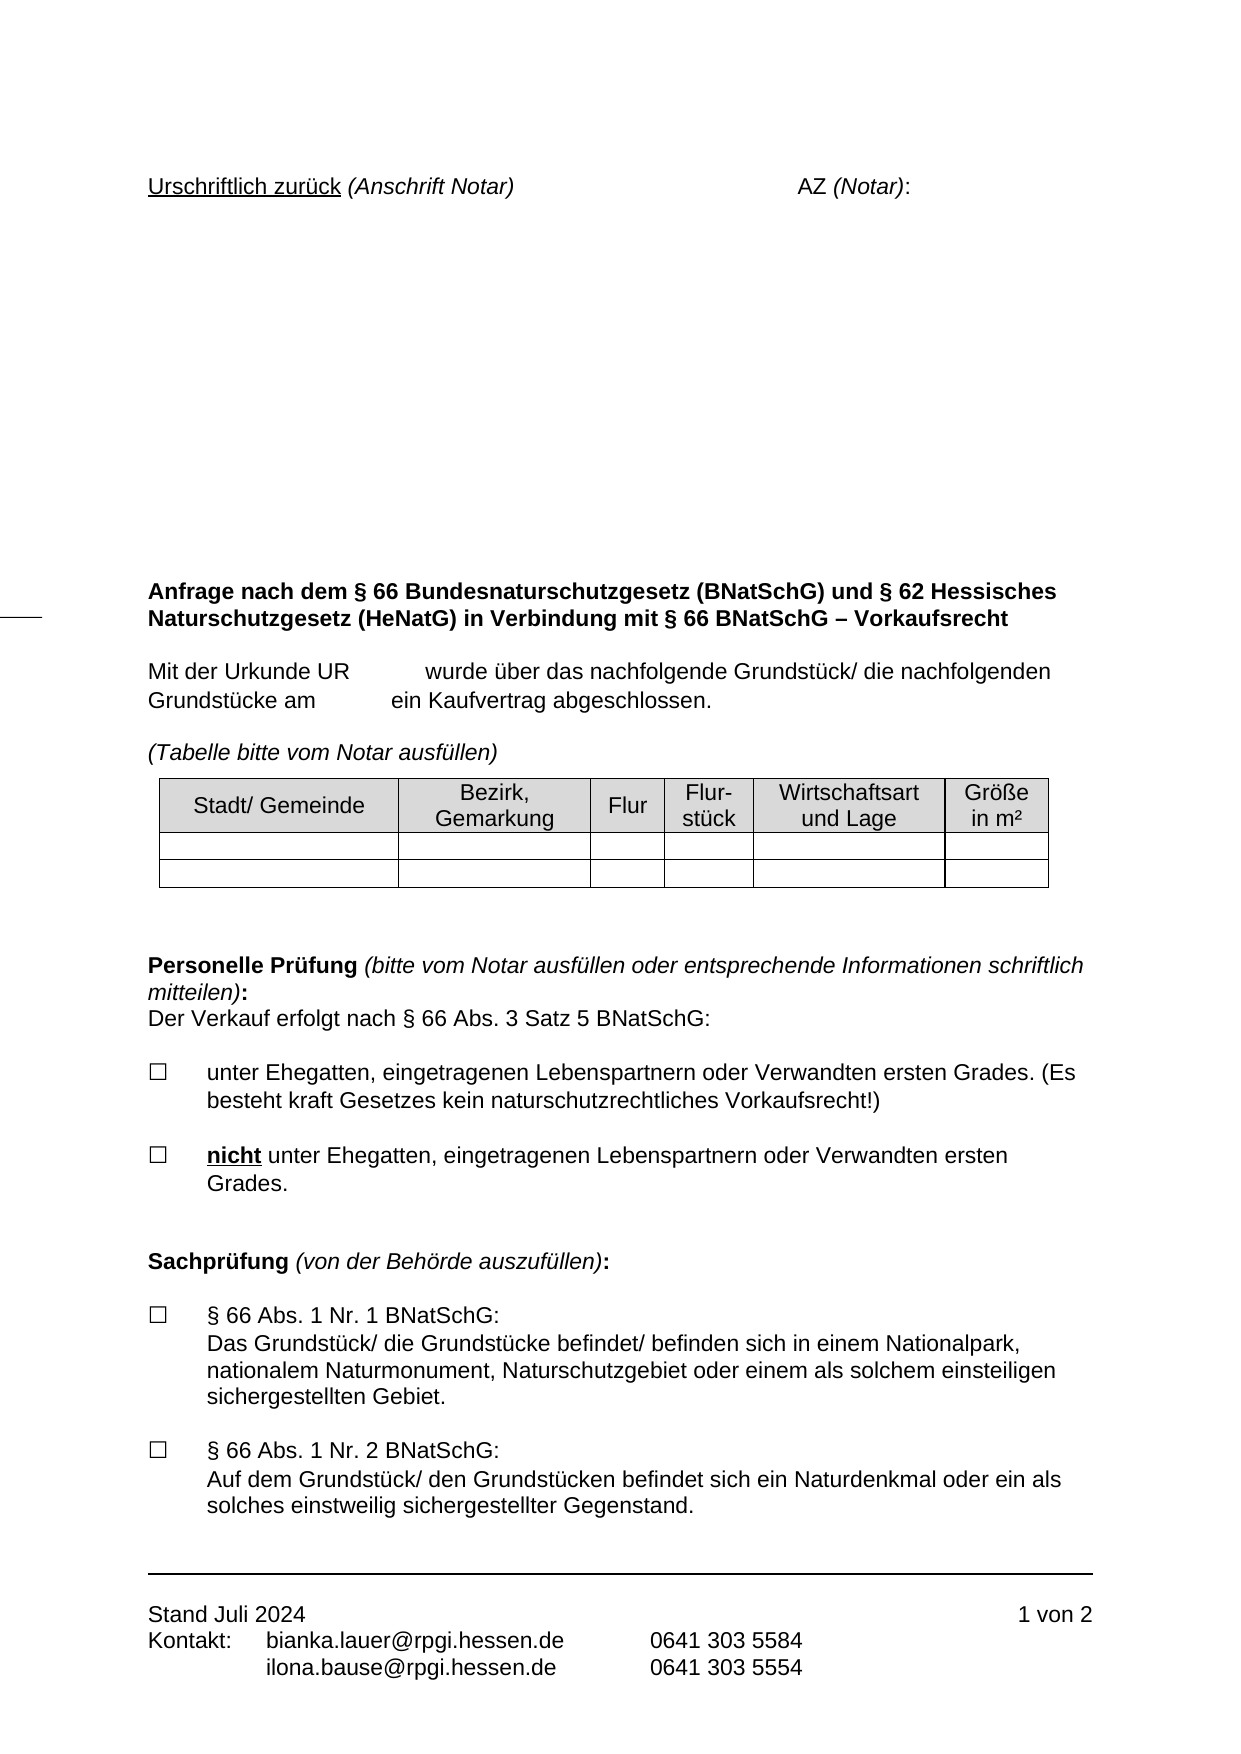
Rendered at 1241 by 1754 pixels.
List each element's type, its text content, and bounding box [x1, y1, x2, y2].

table_header Flur [591, 779, 664, 832]
text Anfrage nach dem § 66 Bundesnaturschutzgesetz (BNatSchG) und § 62 Hessisches Naturschutzgesetz (HeNatG) in Verbindung mit § 66 BNatSchG – Vorkaufsrecht [148, 578, 1093, 631]
text (Tabelle bitte vom Notar ausfüllen) [148, 738, 1093, 765]
table_cell [399, 860, 590, 887]
table_cell [946, 860, 1048, 887]
text Personelle Prüfung (bitte vom Notar ausfüllen oder entsprechende Informationen schriftlich mitteilen): Der Verkauf erfolgt nach § 66 Abs. 3 Satz 5 BNatSchG: [148, 952, 1093, 1031]
text unter Ehegatten, eingetragenen Lebenspartnern oder Verwandten ersten Grades. (Es besteht kraft Gesetzes kein naturschutzrechtliches Vorkaufsrecht!) [148, 1056, 1093, 1114]
table_cell [591, 833, 664, 859]
table_header Wirtschaftsart und Lage [754, 779, 944, 832]
table_header Bezirk, Gemarkung [399, 779, 590, 832]
text § 66 Abs. 1 Nr. 1 BNatSchG: Das Grundstück/ die Grundstücke befindet/ befinden sich in einem Nationalpark, nationalem Naturmonument, Naturschutzgebiet oder einem als solchem einsteiligen sichergestellten Gebiet. [148, 1299, 1093, 1409]
table_cell [399, 833, 590, 859]
table_cell [160, 833, 398, 859]
table_cell [754, 860, 944, 887]
table_cell [665, 833, 753, 859]
table_cell [946, 833, 1048, 859]
text § 66 Abs. 1 Nr. 2 BNatSchG: Auf dem Grundstück/ den Grundstücken befindet sich ein Naturdenkmal oder ein als solches einstweilig sichergestellter Gegenstand. [148, 1434, 1093, 1518]
table_cell [160, 860, 398, 887]
table_header Größe in m² [946, 779, 1048, 832]
table_cell [591, 860, 664, 887]
text Urschriftlich zurück (Anschrift Notar) AZ (Notar): [148, 173, 1093, 199]
text Mit der Urkunde UR wurde über das nachfolgende Grundstück/ die nachfolgenden Grundstücke am ein Kaufvertrag abgeschlossen. [148, 656, 1093, 713]
table_header Stadt/ Gemeinde [160, 779, 398, 832]
table_cell [754, 833, 944, 859]
table_cell [665, 860, 753, 887]
text nicht unter Ehegatten, eingetragenen Lebenspartnern oder Verwandten ersten Grades. [148, 1139, 1093, 1196]
text Sachprüfung (von der Behörde auszufüllen): [148, 1248, 1093, 1274]
table_header Flur-stück [665, 779, 753, 832]
